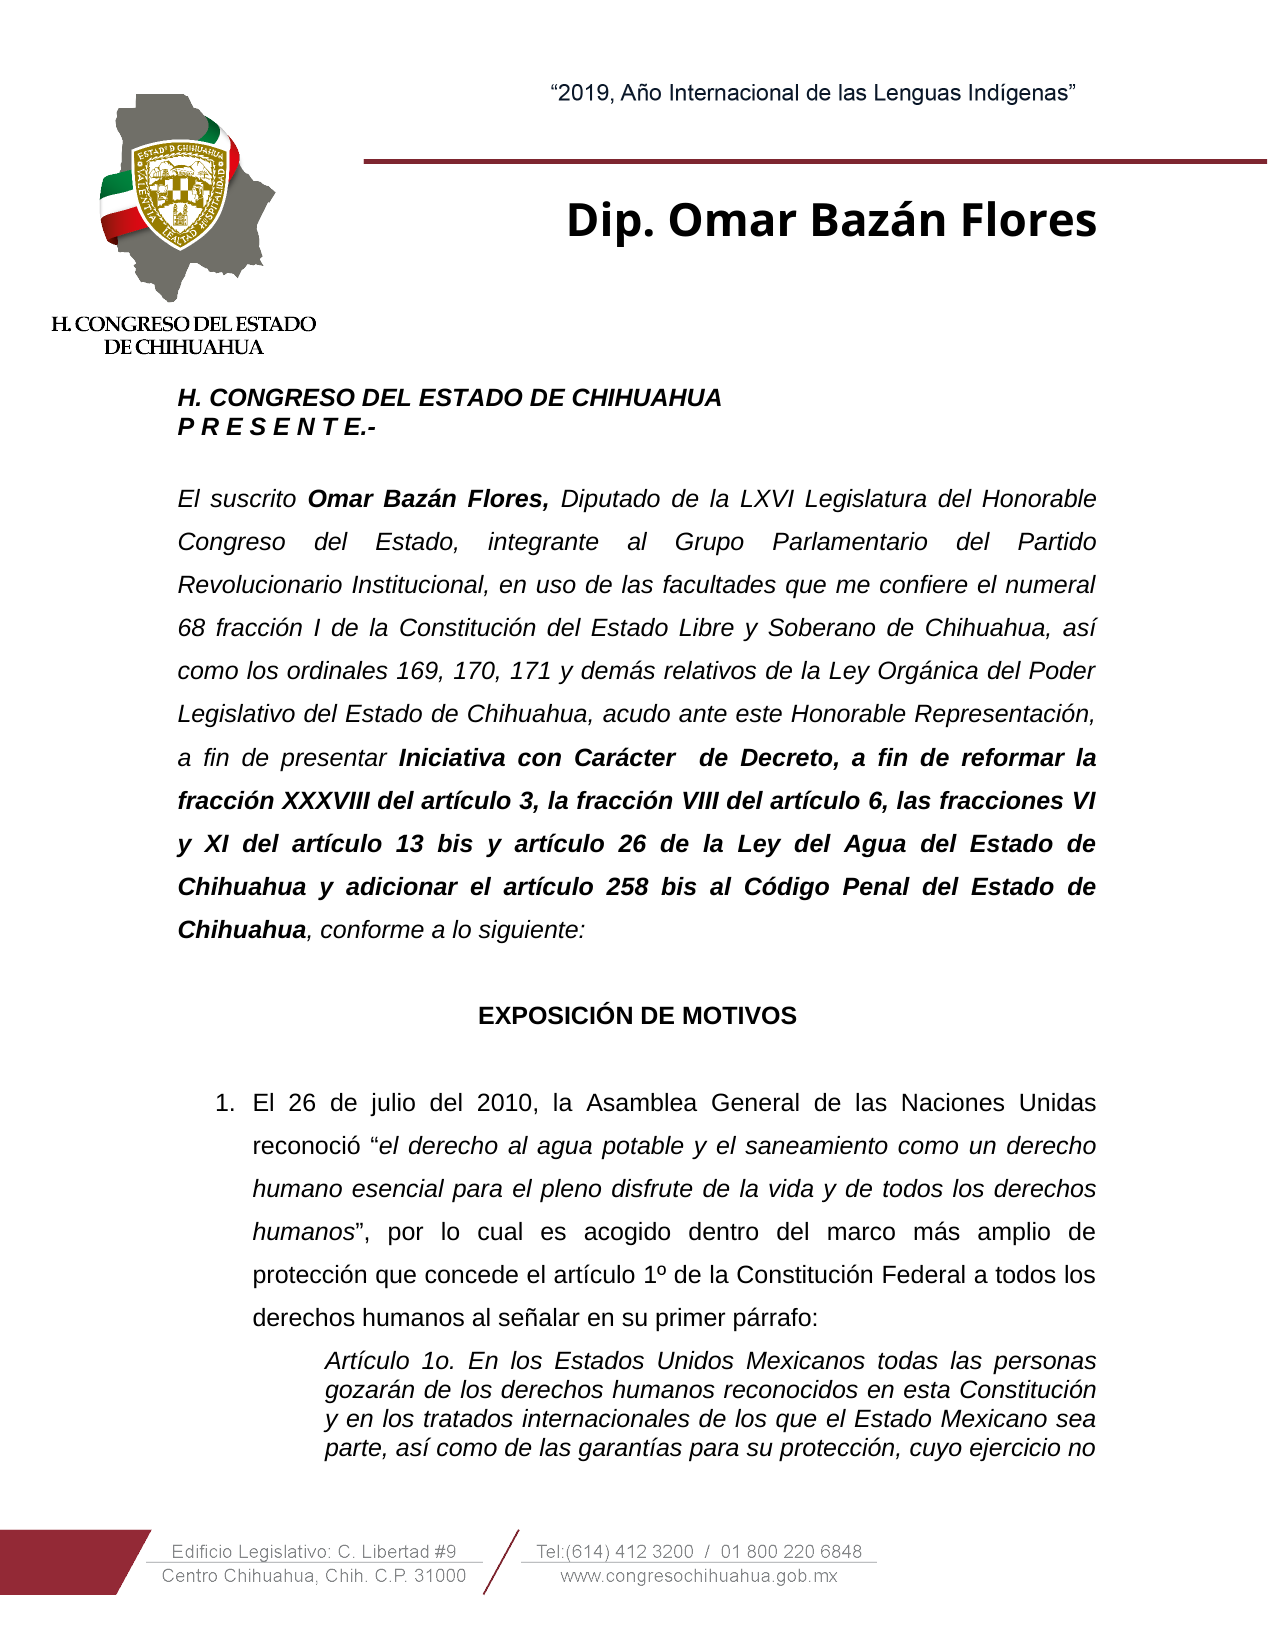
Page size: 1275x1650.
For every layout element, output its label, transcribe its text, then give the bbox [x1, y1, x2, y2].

text H. CONGRESO DEL ESTADO DE CHIHUAHUA [177, 383, 1098, 412]
text EXPOSICIÓN DE MOTIVOS [177, 1001, 1098, 1030]
picture [0, 7, 1268, 1650]
text El suscrito Omar Bazán Flores, Diputado de la LXVI Legislatura del Honorable Congreso del Estado, integrante al Grupo Parlamentario del Partido Revolucionario Institucional, en uso de las facultades que me confiere el numeral 68 fracción I de la Constitución del Estado Libre y Soberano de Chihuahua, así como los ordinales 169, 170, 171 y demás relativos de la Ley Orgánica del Poder Legislativo del Estado de Chihuahua, acudo ante este Honorable Representación, a fin de presentar Iniciativa con Carácter de Decreto, a fin de reformar la fracción XXXVIII del artículo 3, la fracción VIII del artículo 6, las fracciones VI y XI del artículo 13 bis y artículo 26 de la Ley del Agua del Estado de Chihuahua y adicionar el artículo 258 bis al Código Penal del Estado de Chihuahua, conforme a lo siguiente: [177, 484, 1098, 944]
text P R E S E N T E.- [177, 412, 1098, 441]
list El 26 de julio del 2010, la Asamblea General de las Naciones Unidas reconoció “el derecho al agua potable y el saneamiento como un derecho humano esencial para el pleno disfrute de la vida y de todos los derechos humanos”, por lo cual es acogido dentro del marco más amplio de protección que concede el artículo 1º de la Constitución Federal a todos los derechos humanos al señalar en su primer párrafo: [215, 1087, 1098, 1332]
